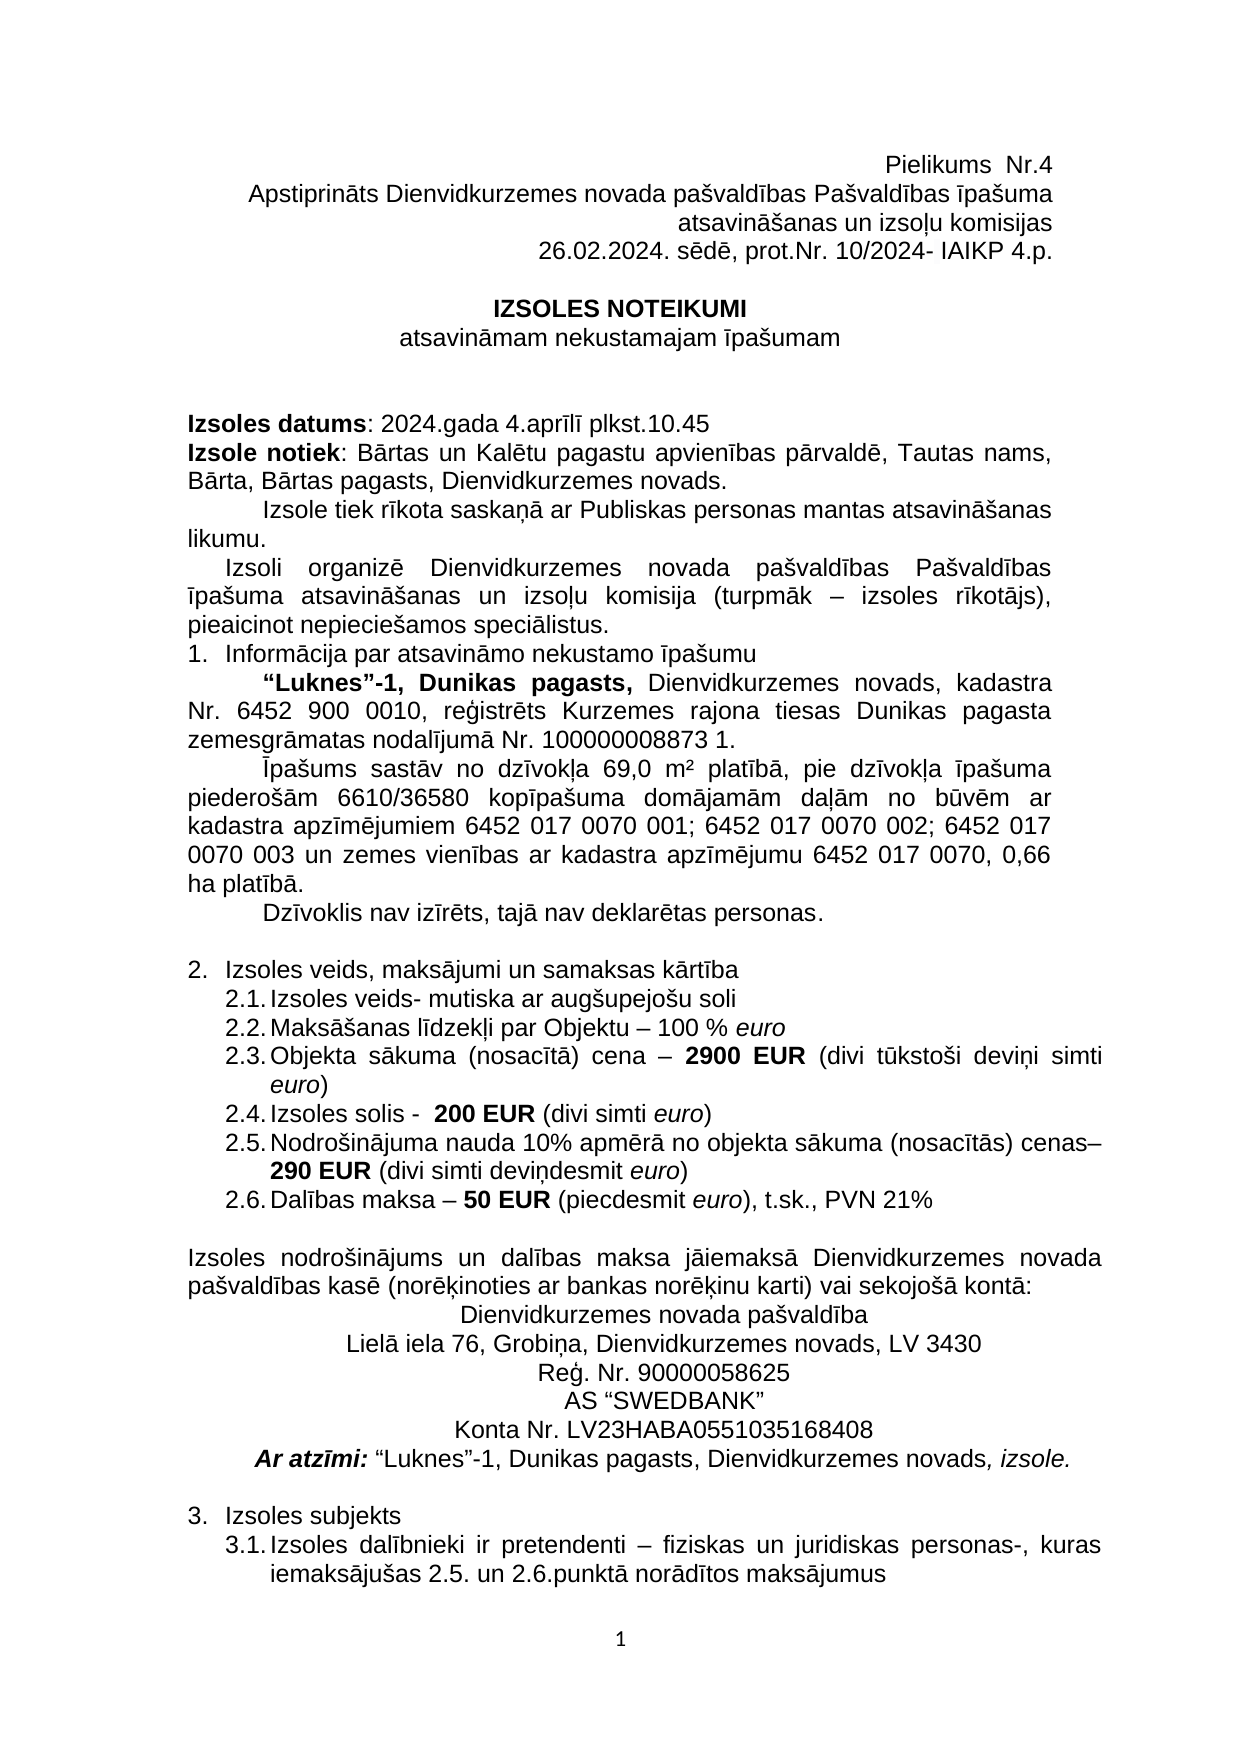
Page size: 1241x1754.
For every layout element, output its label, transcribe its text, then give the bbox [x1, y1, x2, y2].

text Pielikums Nr.4 [187, 150, 1053, 179]
text Īpašums sastāv no dzīvokļa 69,0 m² platībā, pie dzīvokļa īpašuma piederošām 6610/36580 kopīpašuma domājamām daļām no būvēm ar kadastra apzīmējumiem 6452 017 0070 001; 6452 017 0070 002; 6452 017 0070 003 un zemes vienības ar kadastra apzīmējumu 6452 017 0070, 0,66 ha platībā. [187, 754, 1053, 897]
list Dalības maksa – 50 EUR (piecdesmit euro), t.sk., PVN 21% [225, 1185, 1103, 1214]
text Izsole notiek: Bārtas un Kalētu pagastu apvienības pārvaldē, Tautas nams, Bārta, Bārtas pagasts, Dienvidkurzemes novads. [187, 437, 1053, 495]
text Izsole tiek rīkota saskaņā ar Publiskas personas mantas atsavināšanas likumu. [187, 495, 1053, 552]
text Konta Nr. LV23HABA0551035168408 [225, 1415, 1103, 1444]
list Izsoles veids, maksājumi un samaksas kārtība [187, 955, 1103, 984]
list Izsoles subjekts [187, 1501, 1103, 1530]
text Dienvidkurzemes novada pašvaldība [225, 1300, 1103, 1329]
list Izsoles veids- mutiska ar augšupejošu soli [225, 984, 1103, 1012]
text AS “SWEDBANK” [225, 1386, 1103, 1415]
text Izsoles datums: 2024.gada 4.aprīlī plkst.10.45 [187, 409, 1053, 437]
list Maksāšanas līdzekļi par Objektu – 100 % euro [225, 1012, 1103, 1041]
text Izsoles nodrošinājums un dalības maksa jāiemaksā Dienvidkurzemes novada pašvaldības kasē (norēķinoties ar bankas norēķinu karti) vai sekojošā kontā: [187, 1242, 1103, 1300]
text Izsoles noteikumi [187, 294, 1053, 322]
text atsavināmam nekustamajam īpašumam [187, 322, 1053, 351]
text 26.02.2024. sēdē, prot.Nr. 10/2024- IAIKP 4.p. [187, 236, 1053, 265]
text Dzīvoklis nav izīrēts, tajā nav deklarētas personas. [187, 897, 1053, 926]
list Objekta sākuma (nosacītā) cena – 2900 EUR (divi tūkstoši deviņi simti euro) [225, 1041, 1103, 1099]
text Lielā iela 76, Grobiņa, Dienvidkurzemes novads, LV 3430 [225, 1329, 1103, 1357]
text Reģ. Nr. 90000058625 [225, 1357, 1103, 1386]
list Informācija par atsavināmo nekustamo īpašumu [187, 639, 1103, 667]
text Izsoli organizē Dienvidkurzemes novada pašvaldības Pašvaldības īpašuma atsavināšanas un izsoļu komisija (turpmāk – izsoles rīkotājs), pieaicinot nepieciešamos speciālistus. [187, 552, 1053, 639]
text Ar atzīmi: “Luknes”-1, Dunikas pagasts, Dienvidkurzemes novads, izsole. [225, 1444, 1103, 1472]
text “Luknes”-1, Dunikas pagasts, Dienvidkurzemes novads, kadastra Nr. 6452 900 0010, reģistrēts Kurzemes rajona tiesas Dunikas pagasta zemesgrāmatas nodalījumā Nr. 100000008873 1. [187, 667, 1053, 754]
list Izsoles solis - 200 EUR (divi simti euro) [225, 1099, 1103, 1127]
text Apstiprināts Dienvidkurzemes novada pašvaldības Pašvaldības īpašuma [187, 179, 1053, 207]
list Nodrošinājuma nauda 10% apmērā no objekta sākuma (nosacītās) cenas– 290 EUR (divi simti deviņdesmit euro) [225, 1127, 1103, 1185]
list Izsoles dalībnieki ir pretendenti – fiziskas un juridiskas personas-, kuras iemaksājušas 2.5. un 2.6.punktā norādītos maksājumus [225, 1530, 1103, 1587]
text atsavināšanas un izsoļu komisijas [187, 207, 1053, 236]
